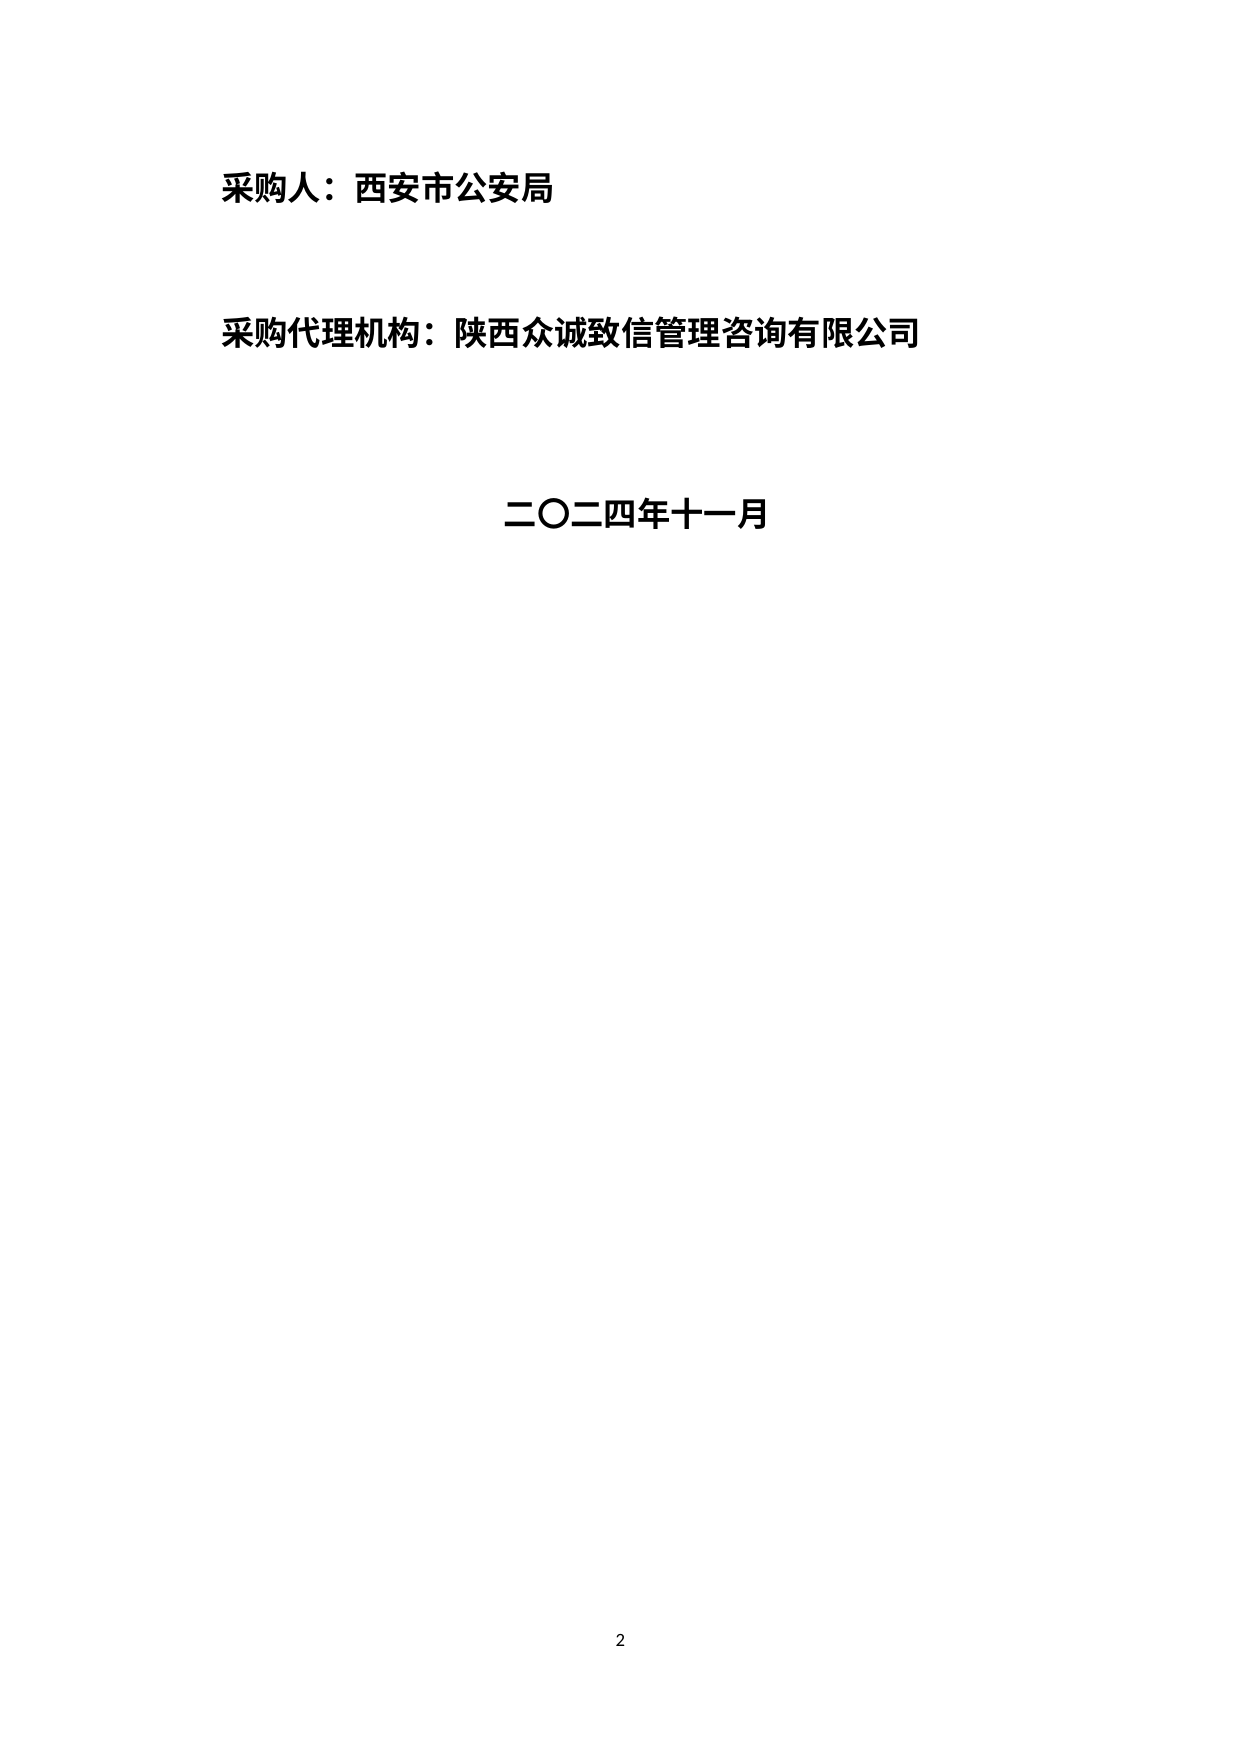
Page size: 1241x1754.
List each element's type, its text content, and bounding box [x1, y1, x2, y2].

text 采购代理机构：陕西众诚致信管理咨询有限公司 [187, 307, 1053, 355]
text 采购人：西安市公安局 [187, 162, 1053, 210]
text 二〇二四年十一月 [187, 488, 1053, 536]
